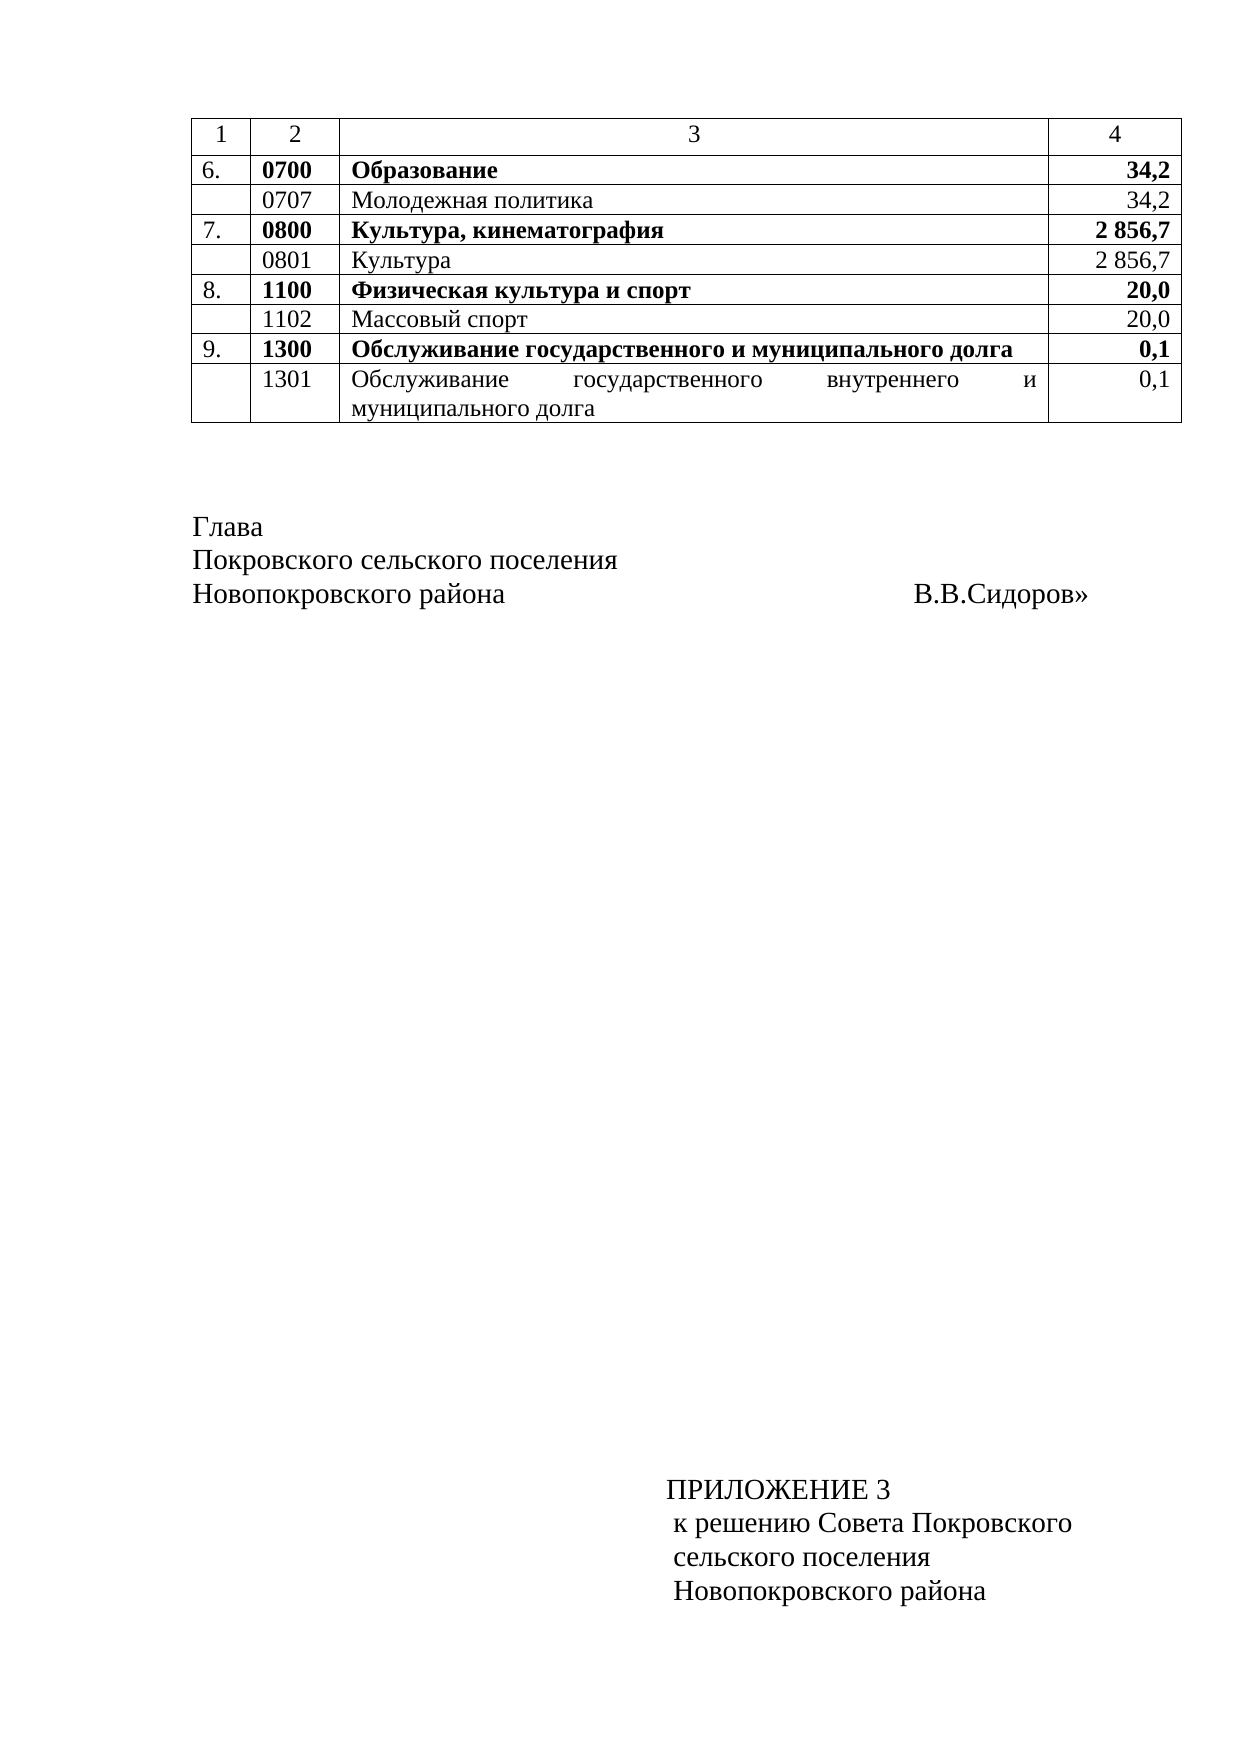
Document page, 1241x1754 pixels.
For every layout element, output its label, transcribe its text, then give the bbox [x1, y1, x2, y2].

table_cell 1100 [251, 275, 339, 303]
table_cell 34,2 [1049, 156, 1181, 184]
table_cell 1102 [251, 305, 339, 333]
table_cell 0,1 [1049, 334, 1181, 363]
table_cell Образование [340, 156, 1048, 184]
table_cell 0801 [251, 245, 339, 274]
table_cell [192, 245, 250, 274]
table_cell Массовый спорт [340, 305, 1048, 333]
table_cell 9. [192, 334, 250, 363]
table_header 2 [251, 119, 339, 154]
table_cell Физическая культура и спорт [340, 275, 1048, 303]
text Новопокровского района [177, 1573, 1152, 1606]
table_cell 1301 [251, 364, 339, 422]
table_cell [192, 185, 250, 214]
text Новопокровского района В.В.Сидоров» [121, 576, 1152, 609]
table_cell Культура, кинематография [340, 215, 1048, 244]
table_header 3 [340, 119, 1048, 154]
table_cell 2 856,7 [1049, 245, 1181, 274]
table_cell Культура [340, 245, 1048, 274]
table_cell 0707 [251, 185, 339, 214]
table_cell Обслуживание государственного внутреннего и муниципального долга [340, 364, 1048, 422]
table_cell [192, 364, 250, 422]
table_cell 2 856,7 [1049, 215, 1181, 244]
text к решению Совета Покровского [177, 1506, 1152, 1539]
table_cell Обслуживание государственного и муниципального долга [340, 334, 1048, 363]
text ПРИЛОЖЕНИЕ 3 [177, 1472, 1152, 1506]
table_cell 34,2 [1049, 185, 1181, 214]
table_cell 20,0 [1049, 305, 1181, 333]
text Глава [121, 509, 1152, 542]
table_cell Молодежная политика [340, 185, 1048, 214]
table_cell 0,1 [1049, 364, 1181, 422]
table_cell 0800 [251, 215, 339, 244]
table_cell 6. [192, 156, 250, 184]
text сельского поселения [177, 1539, 1152, 1573]
table_cell 1300 [251, 334, 339, 363]
text Покровского сельского поселения [121, 542, 1152, 576]
table_cell 20,0 [1049, 275, 1181, 303]
table_header 1 [192, 119, 250, 154]
table_cell 0700 [251, 156, 339, 184]
table_cell [192, 305, 250, 333]
table_header 4 [1049, 119, 1181, 154]
table_cell 8. [192, 275, 250, 303]
table_cell 7. [192, 215, 250, 244]
